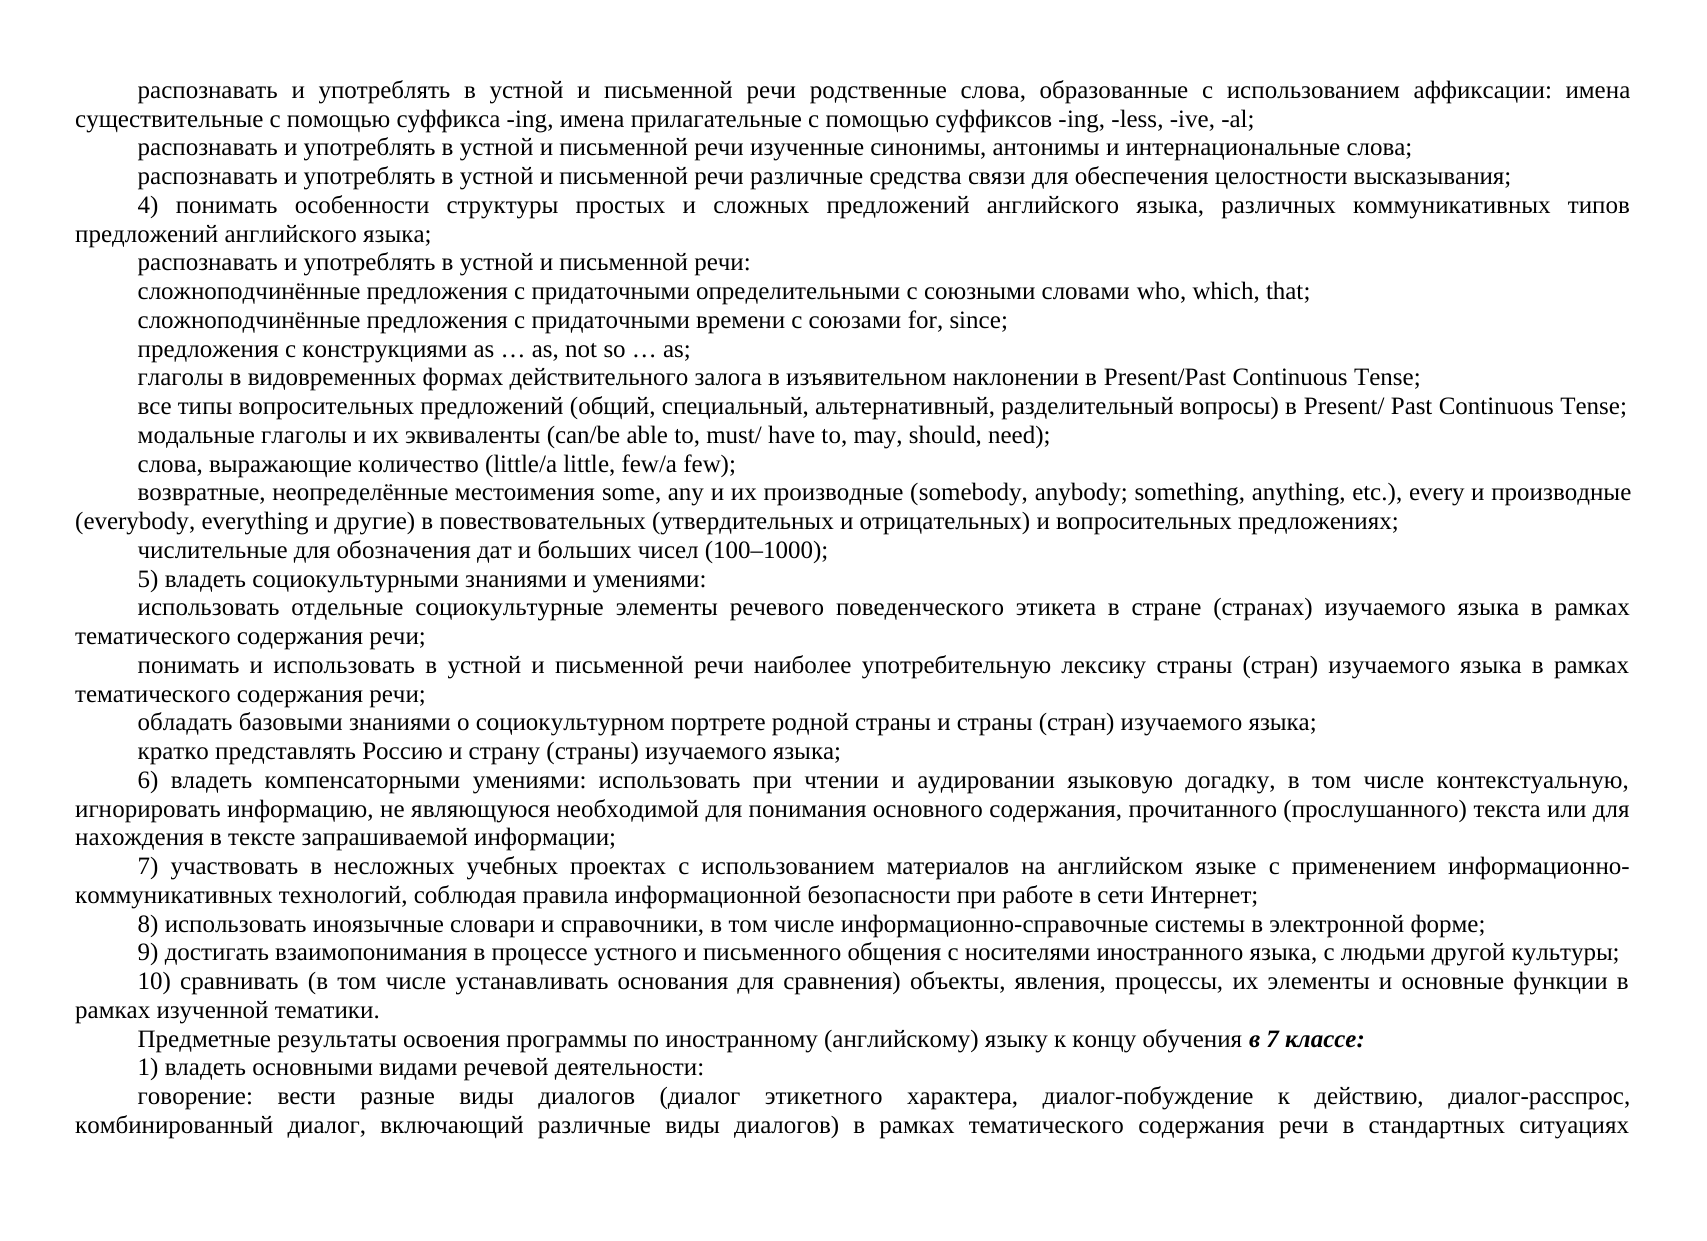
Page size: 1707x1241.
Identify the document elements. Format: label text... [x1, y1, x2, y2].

text 5) владеть социокультурными знаниями и умениями: [75, 564, 1632, 592]
text 1) владеть основными видами речевой деятельности: [75, 1052, 1632, 1081]
text глаголы в видовременных формах действительного залога в изъявительном наклонении в Present/Past Continuous Tense; [75, 362, 1632, 391]
text сложноподчинённые предложения с придаточными времени с союзами for, since; [75, 305, 1632, 334]
text использовать отдельные социокультурные элементы речевого поведенческого этикета в стране (странах) изучаемого языка в рамках тематического содержания речи; [75, 592, 1632, 650]
text 8) использовать иноязычные словари и справочники, в том числе информационно-справочные системы в электронной форме; [75, 909, 1632, 937]
text числительные для обозначения дат и больших чисел (100–1000); [75, 535, 1632, 564]
text распознавать и употреблять в устной и письменной речи: [75, 247, 1632, 276]
text 7) участвовать в несложных учебных проектах с использованием материалов на английском языке с применением информационно-коммуникативных технологий, соблюдая правила информационной безопасности при работе в сети Интернет; [75, 851, 1632, 909]
text 9) достигать взаимопонимания в процессе устного и письменного общения с носителями иностранного языка, с людьми другой культуры; [75, 937, 1632, 966]
text распознавать и употреблять в устной и письменной речи изученные синонимы, антонимы и интернациональные слова; [75, 132, 1632, 161]
text кратко представлять Россию и страну (страны) изучаемого языка; [75, 736, 1632, 765]
text 4) понимать особенности структуры простых и сложных предложений английского языка, различных коммуникативных типов предложений английского языка; [75, 190, 1632, 247]
text Предметные результаты освоения программы по иностранному (английскому) языку к концу обучения в 7 классе: [75, 1024, 1632, 1052]
text предложения с конструкциями as … as, not so … as; [75, 334, 1632, 362]
text cлова, выражающие количество (little/a little, few/a few); [75, 449, 1632, 477]
text распознавать и употреблять в устной и письменной речи родственные слова, образованные с использованием аффиксации: имена существительные с помощью суффикса -ing, имена прилагательные с помощью суффиксов -ing, -less, -ive, -al; [75, 75, 1632, 132]
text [75, 1081, 1632, 1139]
text обладать базовыми знаниями о социокультурном портрете родной страны и страны (стран) изучаемого языка; [75, 707, 1632, 736]
text распознавать и употреблять в устной и письменной речи различные средства связи для обеспечения целостности высказывания; [75, 161, 1632, 190]
text 10) сравнивать (в том числе устанавливать основания для сравнения) объекты, явления, процессы, их элементы и основные функции в рамках изученной тематики. [75, 966, 1632, 1024]
text сложноподчинённые предложения с придаточными определительными с союзными словами who, which, that; [75, 276, 1632, 305]
text 6) владеть компенсаторными умениями: использовать при чтении и аудировании языковую догадку, в том числе контекстуальную, игнорировать информацию, не являющуюся необходимой для понимания основного содержания, прочитанного (прослушанного) текста или для нахождения в тексте запрашиваемой информации; [75, 765, 1632, 851]
text все типы вопросительных предложений (общий, специальный, альтернативный, разделительный вопросы) в Present/ Past Continuous Tense; [75, 391, 1632, 420]
text возвратные, неопределённые местоимения some, any и их производные (somebody, anybody; something, anything, etc.), every и производные (everybody, everything и другие) в повествовательных (утвердительных и отрицательных) и вопросительных предложениях; [75, 477, 1632, 535]
text понимать и использовать в устной и письменной речи наиболее употребительную лексику страны (стран) изучаемого языка в рамках тематического содержания речи; [75, 650, 1632, 707]
text модальные глаголы и их эквиваленты (can/be able to, must/ have to, may, should, need); [75, 420, 1632, 449]
